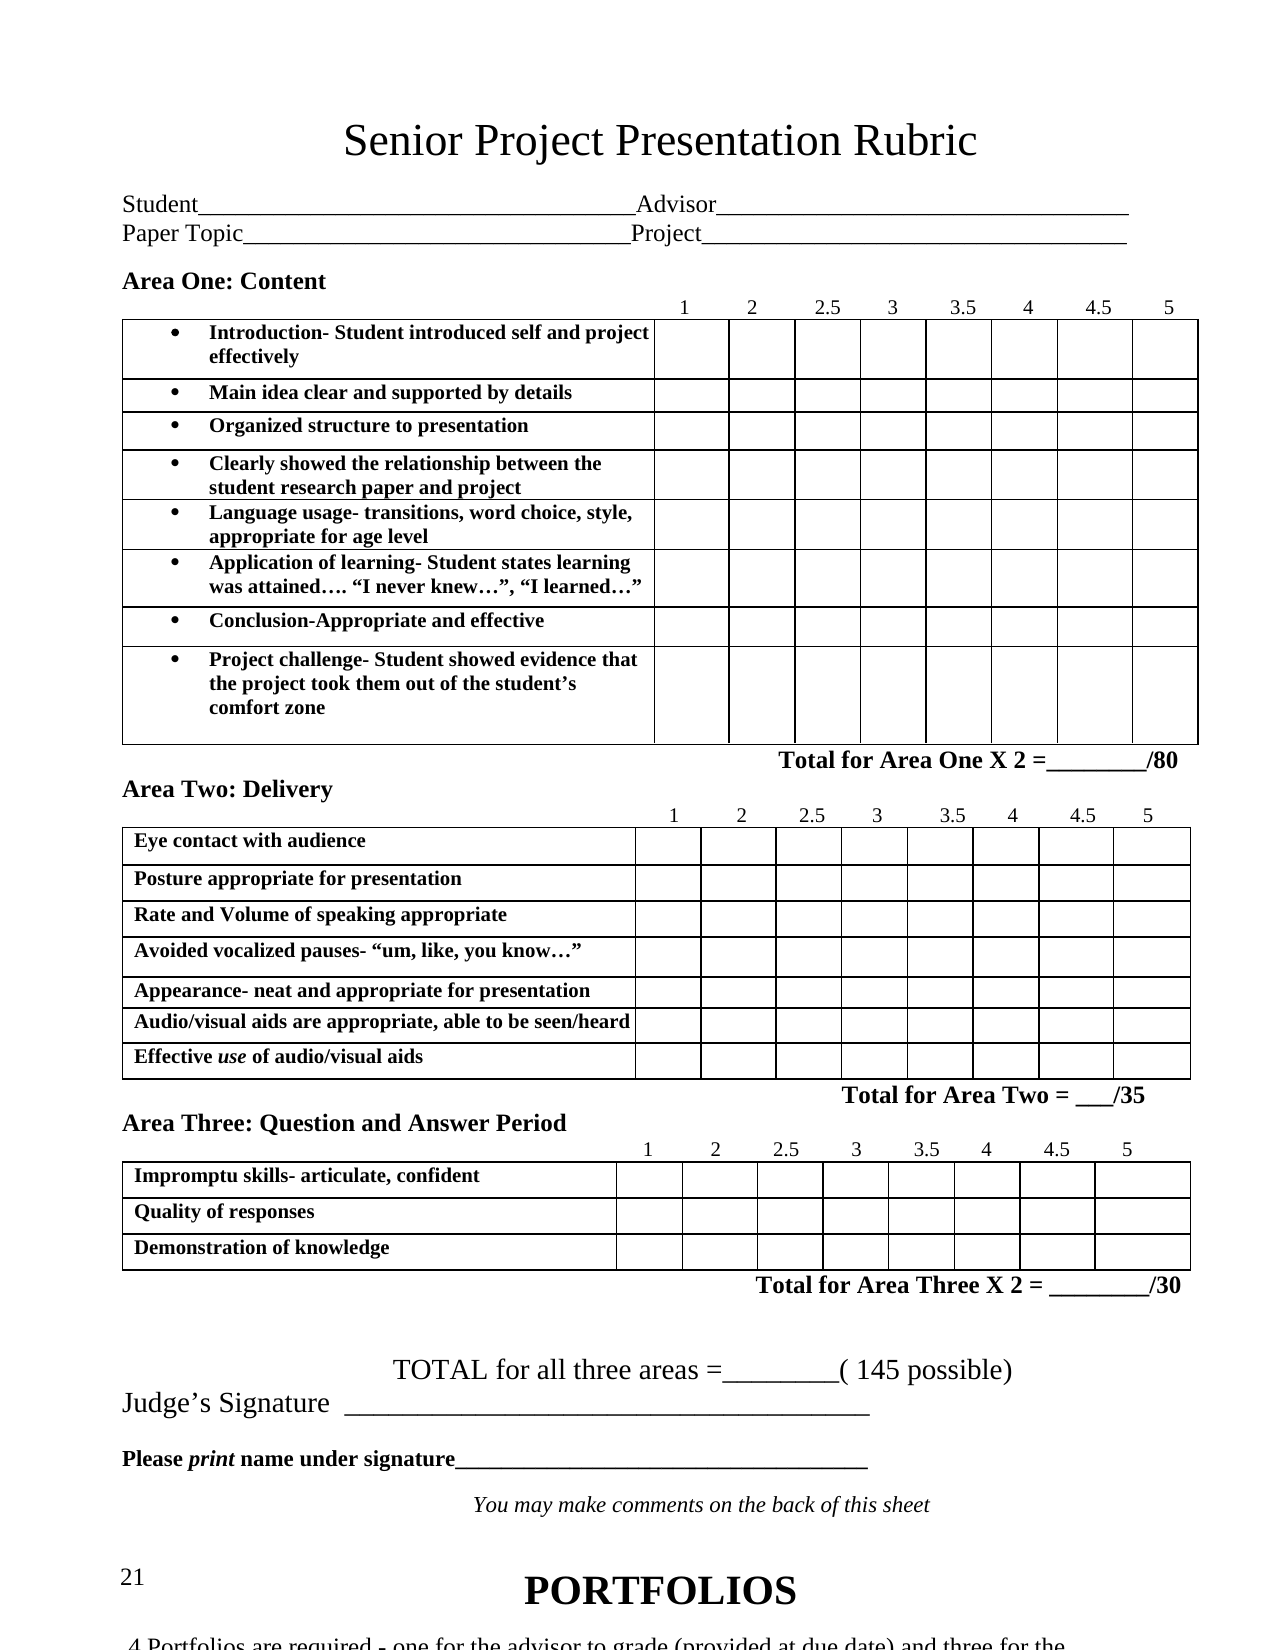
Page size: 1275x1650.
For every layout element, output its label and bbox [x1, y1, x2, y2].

table_header [111, 113, 1275, 1538]
